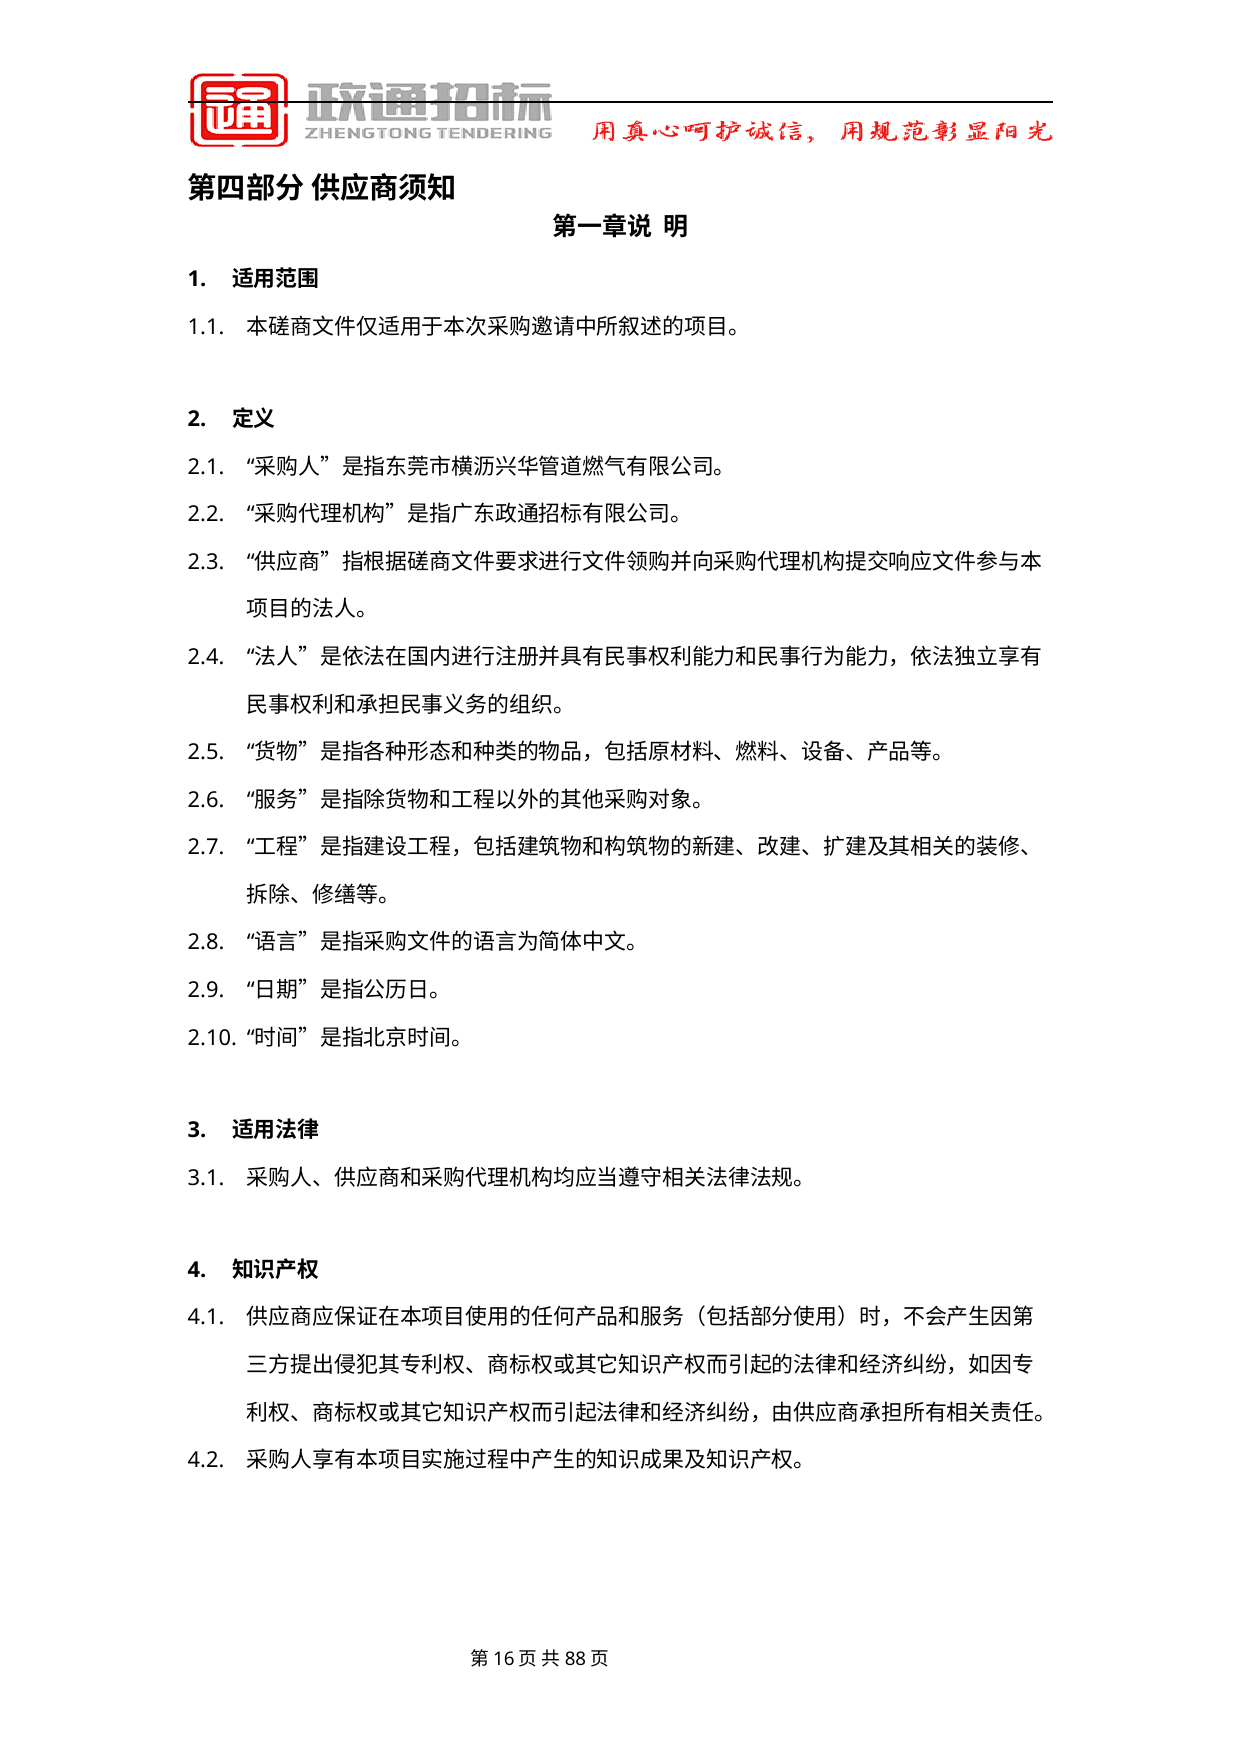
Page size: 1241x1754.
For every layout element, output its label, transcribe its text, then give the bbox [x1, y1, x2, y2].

list “时间”是指北京时间。 [187, 1019, 1053, 1051]
list “工程”是指建设工程，包括建筑物和构筑物的新建、改建、扩建及其相关的装修、拆除、修缮等。 [187, 829, 1053, 908]
list 供应商应保证在本项目使用的任何产品和服务（包括部分使用）时，不会产生因第三方提出侵犯其专利权、商标权或其它知识产权而引起的法律和经济纠纷，如因专利权、商标权或其它知识产权而引起法律和经济纠纷，由供应商承担所有相关责任。 [187, 1299, 1053, 1426]
list 采购人享有本项目实施过程中产生的知识成果及知识产权。 [187, 1442, 1053, 1474]
picture [188, 103, 1053, 147]
picture [188, 73, 1053, 101]
list 采购人、供应商和采购代理机构均应当遵守相关法律法规。 [187, 1159, 1053, 1191]
list “货物”是指各种形态和种类的物品，包括原材料、燃料、设备、产品等。 [187, 734, 1053, 766]
list “采购人”是指东莞市横沥兴华管道燃气有限公司。 [187, 449, 1053, 480]
subtitle 适用法律 [187, 1112, 1053, 1144]
subtitle 第一章说 明 [187, 207, 1053, 243]
list “法人”是依法在国内进行注册并具有民事权利能力和民事行为能力，依法独立享有民事权利和承担民事义务的组织。 [187, 639, 1053, 718]
list “供应商”指根据磋商文件要求进行文件领购并向采购代理机构提交响应文件参与本项目的法人。 [187, 544, 1053, 623]
subtitle 第四部分 供应商须知 [187, 164, 1053, 207]
list “日期”是指公历日。 [187, 972, 1053, 1004]
subtitle 定义 [187, 401, 1053, 433]
list “服务”是指除货物和工程以外的其他采购对象。 [187, 782, 1053, 813]
list “采购代理机构”是指广东政通招标有限公司。 [187, 496, 1053, 528]
subtitle 知识产权 [187, 1252, 1053, 1283]
list “语言”是指采购文件的语言为简体中文。 [187, 924, 1053, 956]
list 本磋商文件仅适用于本次采购邀请中所叙述的项目。 [187, 309, 1053, 341]
subtitle 适用范围 [187, 261, 1053, 293]
